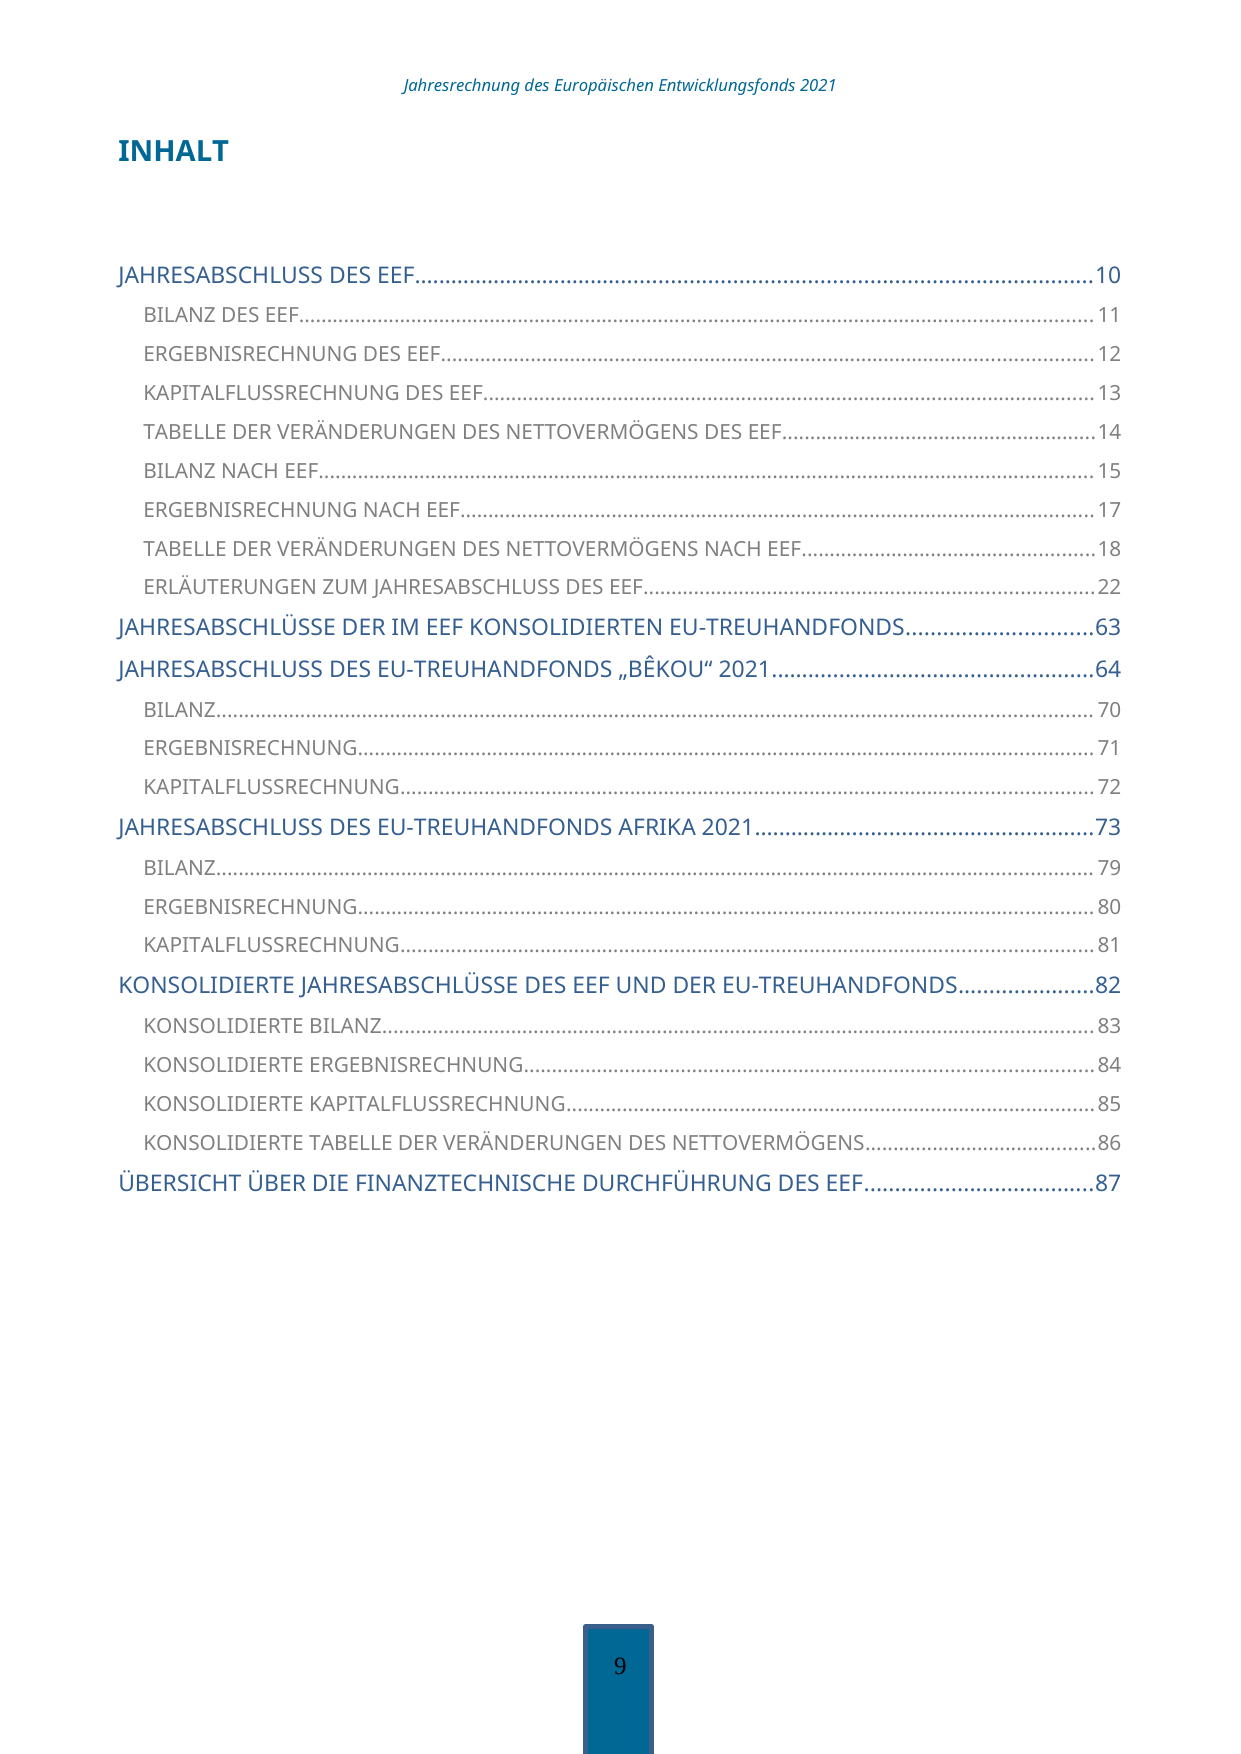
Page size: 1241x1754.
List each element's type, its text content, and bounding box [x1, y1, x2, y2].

text INHALT [118, 131, 1122, 170]
